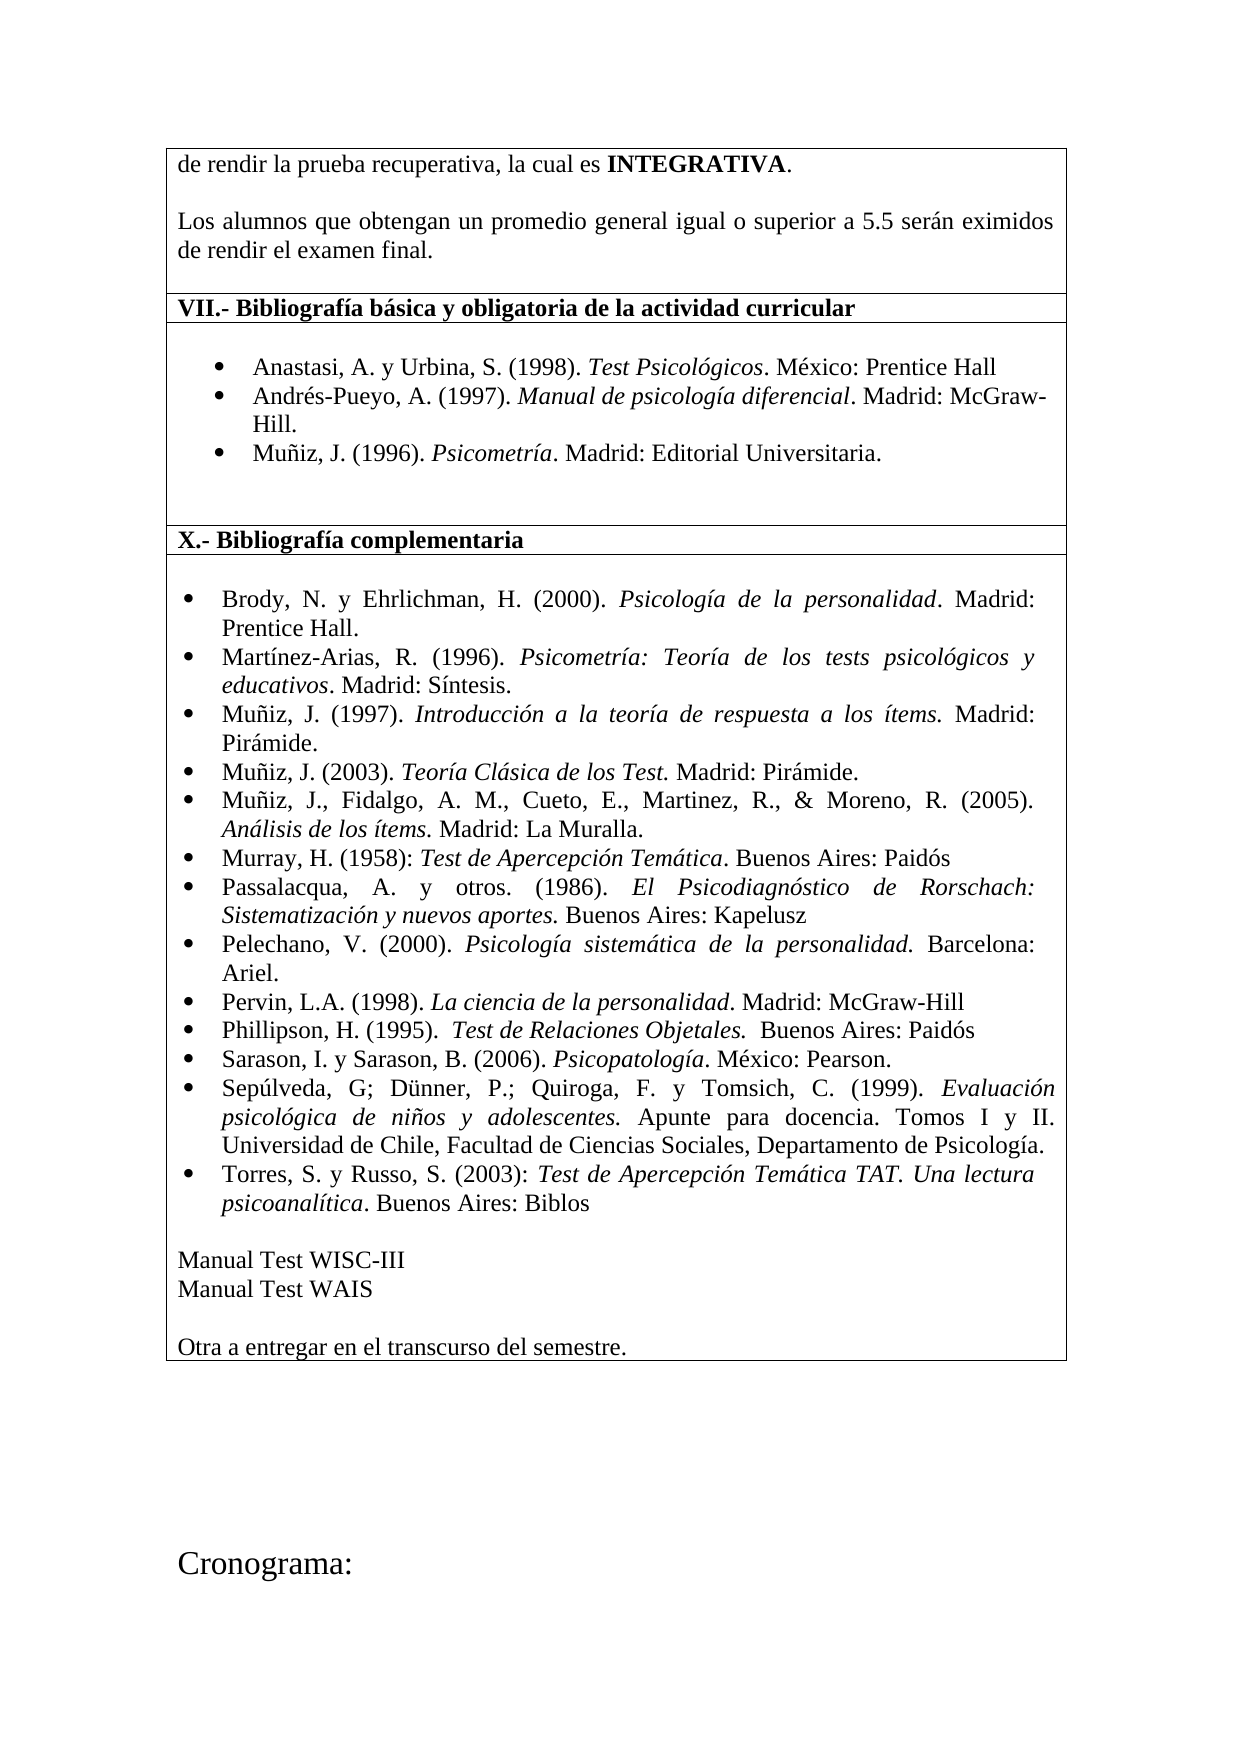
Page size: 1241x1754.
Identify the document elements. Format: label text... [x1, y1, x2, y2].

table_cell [167, 149, 1066, 292]
table_cell VII.- Bibliografía básica y obligatoria de la actividad curricular [167, 294, 1066, 322]
table_cell X.- Bibliografía complementaria [167, 526, 1066, 554]
table_cell Anastasi, A. y Urbina, S. (1998). Test Psicológicos. México: Prentice Hall Andrés-Pueyo, A. (1997). Manual de psicología diferencial. Madrid: McGraw-Hill. Muñiz, J. (1996). Psicometría. Madrid: Editorial Universitaria. [167, 323, 1066, 524]
table_cell Brody, N. y Ehrlichman, H. (2000). Psicología de la personalidad. Madrid: Prentice Hall. Martínez-Arias, R. (1996). Psicometría: Teoría de los tests psicológicos y educativos. Madrid: Síntesis. Muñiz, J. (1997). Introducción a la teoría de respuesta a los ítems. Madrid: Pirámide. Muñiz, J. (2003). Teoría Clásica de los Test. Madrid: Pirámide. Muñiz, J., Fidalgo, A. M., Cueto, E., Martinez, R., & Moreno, R. (2005). Análisis de los ítems. Madrid: La Muralla. Murray, H. (1958): Test de Apercepción Temática. Buenos Aires: Paidós Passalacqua, A. y otros. (1986). El Psicodiagnóstico de Rorschach: Sistematización y nuevos aportes. Buenos Aires: Kapelusz Pelechano, V. (2000). Psicología sistemática de la personalidad. Barcelona: Ariel. Pervin, L.A. (1998). La ciencia de la personalidad. Madrid: McGraw-Hill Phillipson, H. (1995). Test de Relaciones Objetales. Buenos Aires: Paidós Sarason, I. y Sarason, B. (2006). Psicopatología. México: Pearson. Sepúlveda, G; Dünner, P.; Quiroga, F. y Tomsich, C. (1999). Evaluación psicológica de niños y adolescentes. Apunte para docencia. Tomos I y II. Universidad de Chile, Facultad de Ciencias Sociales, Departamento de Psicología. Torres, S. y Russo, S. (2003): Test de Apercepción Temática TAT. Una lectura psicoanalítica. Buenos Aires: Biblos Manual Test WISC-III Manual Test WAIS Otra a entregar en el transcurso del semestre. [167, 555, 1066, 1360]
text Cronograma: [177, 1543, 1063, 1582]
